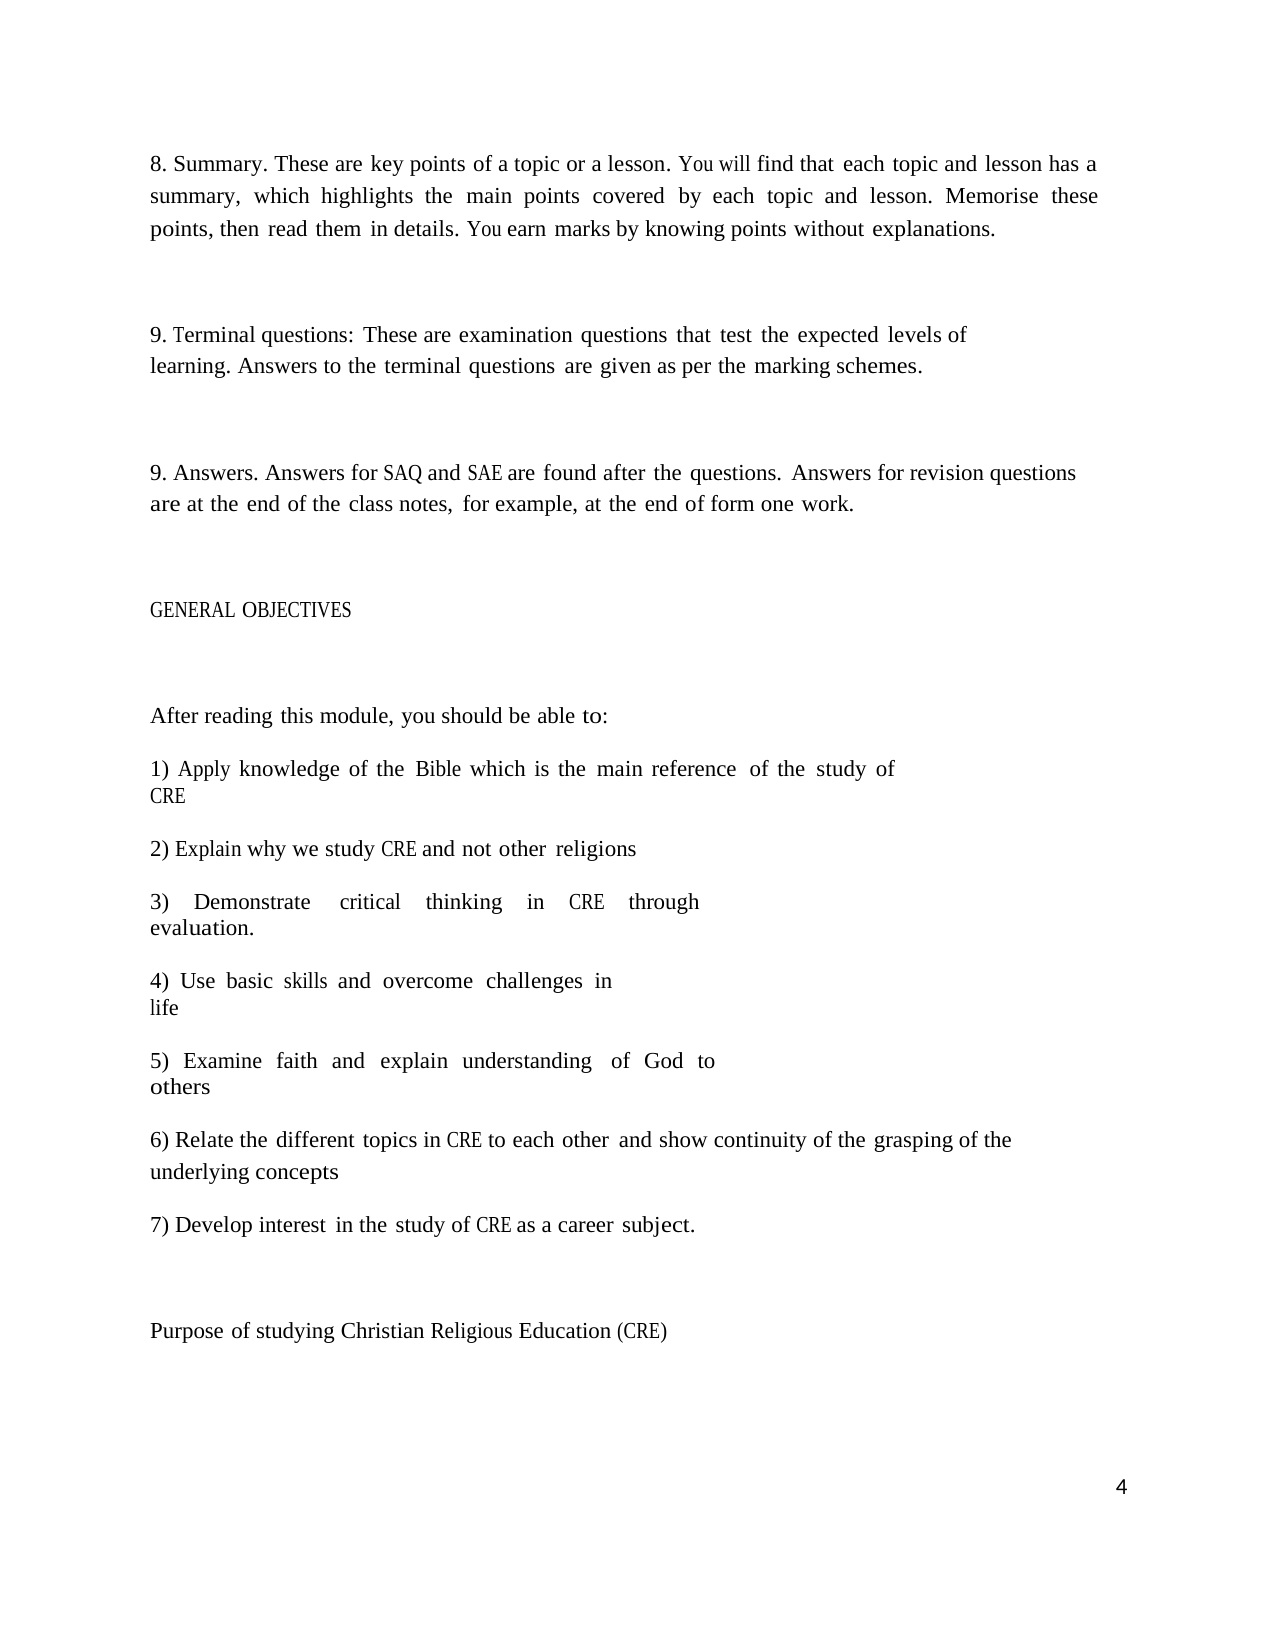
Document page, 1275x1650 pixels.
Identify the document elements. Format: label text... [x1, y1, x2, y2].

text 6) Relate the different topics in CRE to each other and show continuity of the grasping of the underlying concepts [150, 1126, 1119, 1184]
text Purpose of studying Christian Religious Education (CRE) [150, 1317, 668, 1343]
text 8. Summary. These are key points of a topic or a lesson. You will find that each topic and lesson has a summary, which highlights the main points covered by each topic and lesson. Memorise these points, then read them in details. You earn marks by knowing points without explanations. [150, 151, 1098, 241]
text 4) Use basic skills and overcome challenges in life [150, 967, 612, 1020]
text GENERAL OBJECTIVES [150, 597, 356, 623]
text 1) Apply knowledge of the Bible which is the main reference of the study of CRE [150, 756, 895, 808]
text 7) Develop interest in the study of CRE as a career subject. [150, 1211, 696, 1237]
text 3) Demonstrate critical thinking in CRE through evaluation. [150, 888, 700, 941]
text 9. Terminal questions: These are examination questions that test the expected levels of learning. Answers to the terminal questions are given as per the marking schemes. [150, 321, 1053, 379]
text After reading this module, you should be able to: [150, 702, 609, 729]
text 9. Answers. Answers for SAQ and SAE are found after the questions. Answers for revision questions are at the end of the class notes, for example, at the end of form one work. [150, 459, 1112, 517]
text 2) Explain why we study CRE and not other religions [150, 835, 637, 861]
text 5) Examine faith and explain understanding of God to others [150, 1047, 716, 1099]
